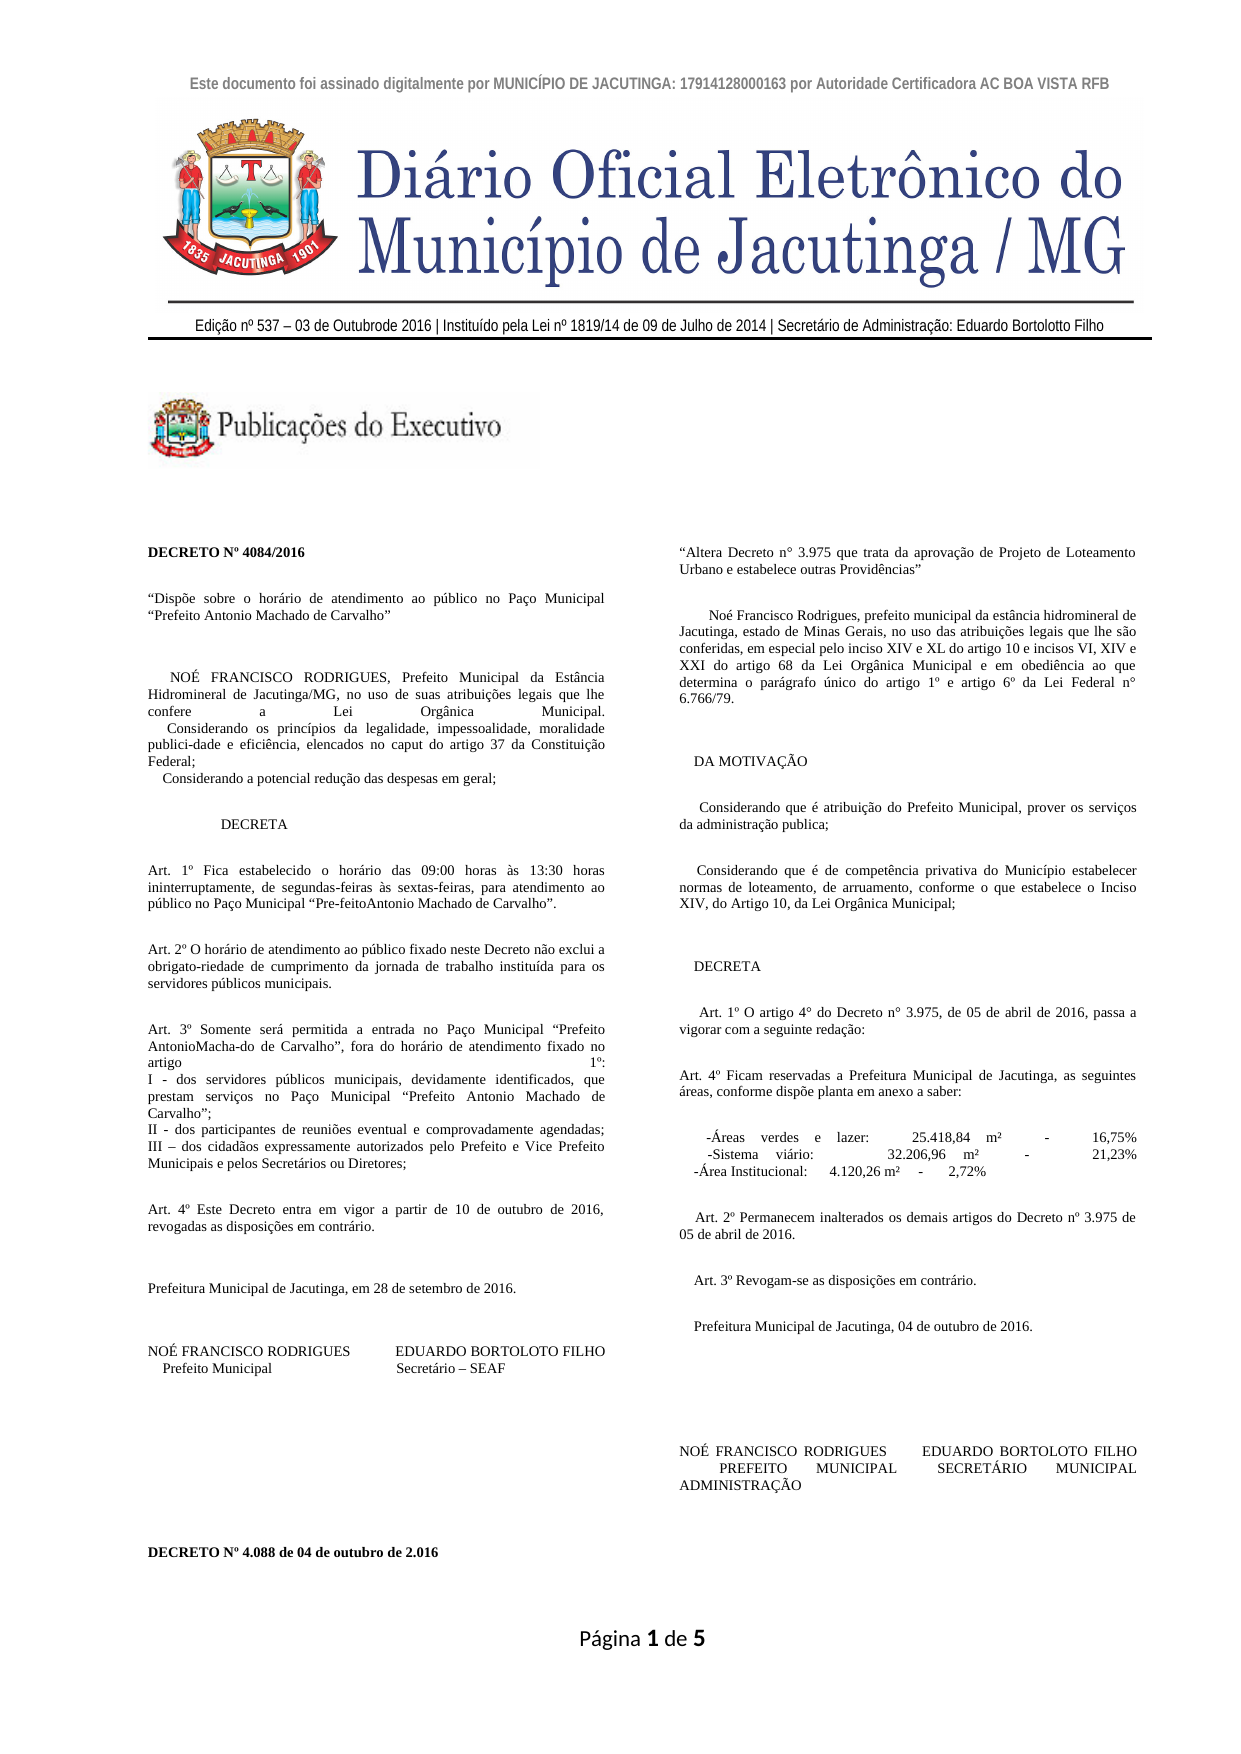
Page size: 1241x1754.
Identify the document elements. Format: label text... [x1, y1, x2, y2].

text -Áreas verdes e lazer: 25.418,84 m² - 16,75% -Sistema viário: 32.206,96 m² - 21,23% -Área Institucional: 4.120,26 m² - 2,72% [679, 1129, 1137, 1179]
text Considerando que é de competência privativa do Município estabelecer normas de loteamento, de arruamento, conforme o que estabelece o Inciso XIV, do Artigo 10, da Lei Orgânica Municipal; [679, 862, 1137, 912]
text Art. 3º Somente será permitida a entrada no Paço Municipal “Prefeito AntonioMacha-do de Carvalho”, fora do horário de atendimento fixado no artigo 1º: I - dos servidores públicos municipais, devidamente identificados, que prestam serviços no Paço Municipal “Prefeito Antonio Machado de Carvalho”; II - dos participantes de reuniões eventual e comprovadamente agendadas; III – dos cidadãos expressamente autorizados pelo Prefeito e Vice Prefeito Municipais e pelos Secretários ou Diretores; [148, 1021, 605, 1171]
text Prefeitura Municipal de Jacutinga, em 28 de setembro de 2016. [148, 1263, 605, 1297]
text Art. 2º O horário de atendimento ao público fixado neste Decreto não exclui a obrigato-riedade de cumprimento da jornada de trabalho instituída para os servidores públicos municipais. [148, 941, 605, 991]
text Prefeitura Municipal de Jacutinga, 04 de outubro de 2016. [679, 1317, 1137, 1334]
text DECRETA [679, 941, 1137, 974]
text DECRETA [148, 816, 605, 832]
text DECRETO Nº 4084/2016 [148, 544, 605, 560]
text “Altera Decreto n° 3.975 que trata da aprovação de Projeto de Loteamento Urbano e estabelece outras Providências” [679, 544, 1137, 577]
text “Dispõe sobre o horário de atendimento ao público no Paço Municipal “Prefeito Antonio Machado de Carvalho” [148, 589, 605, 623]
text Art. 2º Permanecem inalterados os demais artigos do Decreto nº 3.975 de 05 de abril de 2016. [679, 1209, 1137, 1242]
picture [147, 392, 540, 469]
text Art. 4º Este Decreto entra em vigor a partir de 10 de outubro de 2016, revogadas as disposições em contrário. [148, 1201, 605, 1234]
text Considerando que é atribuição do Prefeito Municipal, prover os serviços da administração publica; [679, 799, 1137, 832]
text DECRETO Nº 4.088 de 04 de outubro de 2.016 [148, 1543, 605, 1560]
text Noé Francisco Rodrigues, prefeito municipal da estância hidromineral de Jacutinga, estado de Minas Gerais, no uso das atribuições legais que lhe são conferidas, em especial pelo inciso XIV e XL do artigo 10 e incisos VI, XIV e XXI do artigo 68 da Lei Orgânica Municipal e em obediência ao que determina o parágrafo único do artigo 1º e artigo 6º da Lei Federal n° 6.766/79. [679, 606, 1137, 707]
text Art. 3º Revogam-se as disposições em contrário. [679, 1271, 1137, 1288]
text NOÉ FRANCISCO RODRIGUES, Prefeito Municipal da Estância Hidromineral de Jacutinga/MG, no uso de suas atribuições legais que lhe confere a Lei Orgânica Municipal. Considerando os princípios da legalidade, impessoalidade, moralidade publici-dade e eficiência, elencados no caput do artigo 37 da Constituição Federal; Considerando a potencial redução das despesas em geral; [148, 652, 605, 786]
text NOÉ FRANCISCO RODRIGUES EDUARDO BORTOLOTO FILHO PREFEITO MUNICIPAL SECRETÁRIO MUNICIPAL ADMINISTRAÇÃO [679, 1426, 1137, 1493]
picture [155, 97, 1145, 313]
text Art. 1º O artigo 4° do Decreto n° 3.975, de 05 de abril de 2016, passa a vigorar com a seguinte redação: [679, 1004, 1137, 1037]
text DA MOTIVAÇÃO [679, 736, 1137, 770]
text Art. 4º Ficam reservadas a Prefeitura Municipal de Jacutinga, as seguintes áreas, conforme dispõe planta em anexo a saber: [679, 1066, 1137, 1100]
text Art. 1º Fica estabelecido o horário das 09:00 horas às 13:30 horas ininterruptamente, de segundas-feiras às sextas-feiras, para atendimento ao público no Paço Municipal “Pre-feitoAntonio Machado de Carvalho”. [148, 862, 605, 912]
text NOÉ FRANCISCO RODRIGUES EDUARDO BORTOLOTO FILHO Prefeito Municipal Secretário – SEAF [148, 1326, 605, 1376]
